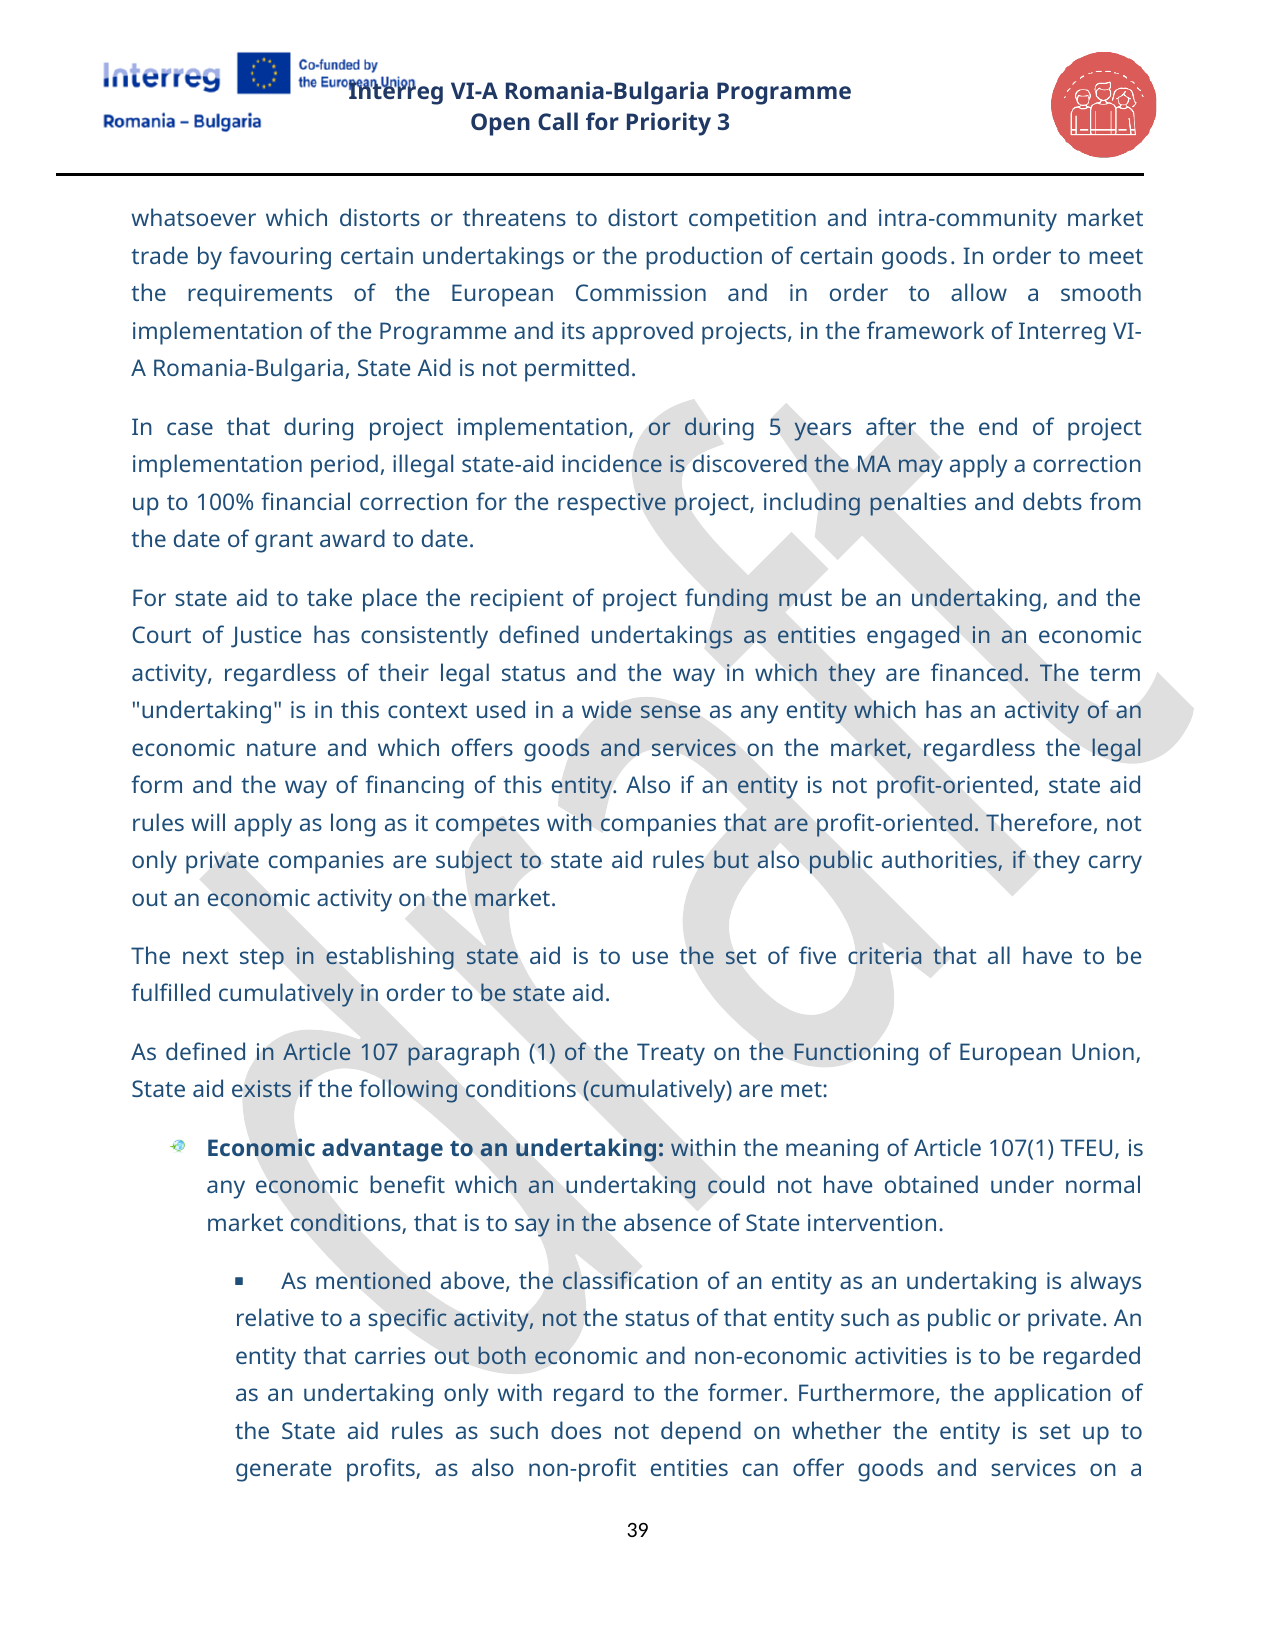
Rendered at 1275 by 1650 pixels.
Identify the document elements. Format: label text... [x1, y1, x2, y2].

picture [1050, 51, 1157, 158]
picture [102, 49, 416, 139]
picture [169, 1139, 185, 1156]
text The next step in establishing state aid is to use the set of five criteria that all have to be fulfilled cumulatively in order to be state aid. [131, 940, 1144, 1008]
list Economic advantage to an undertaking: within the meaning of Article 107(1) TFEU, is any economic benefit which an undertaking could not have obtained under normal market conditions, that is to say in the absence of State intervention. [169, 1131, 1144, 1238]
text As defined in Article 107 paragraph (1) of the Treaty on the Functioning of European Union, State aid exists if the following conditions (cumulatively) are met: [131, 1036, 1144, 1104]
text For state aid to take place the recipient of project funding must be an undertaking, and the Court of Justice has consistently defined undertakings as entities engaged in an economic activity, regardless of their legal status and the way in which they are financed. The term "undertaking" is in this context used in a wide sense as any entity which has an activity of an economic nature and which offers goods and services on the market, regardless the legal form and the way of financing of this entity. Also if an entity is not profit-oriented, state aid rules will apply as long as it competes with companies that are profit-oriented. Therefore, not only private companies are subject to state aid rules but also public authorities, if they carry out an economic activity on the market. [131, 581, 1144, 913]
text In case that during project implementation, or during 5 years after the end of project implementation period, illegal state-aid incidence is discovered the MA may apply a correction up to 100% financial correction for the respective project, including penalties and debts from the date of grant award to date. [131, 411, 1144, 554]
